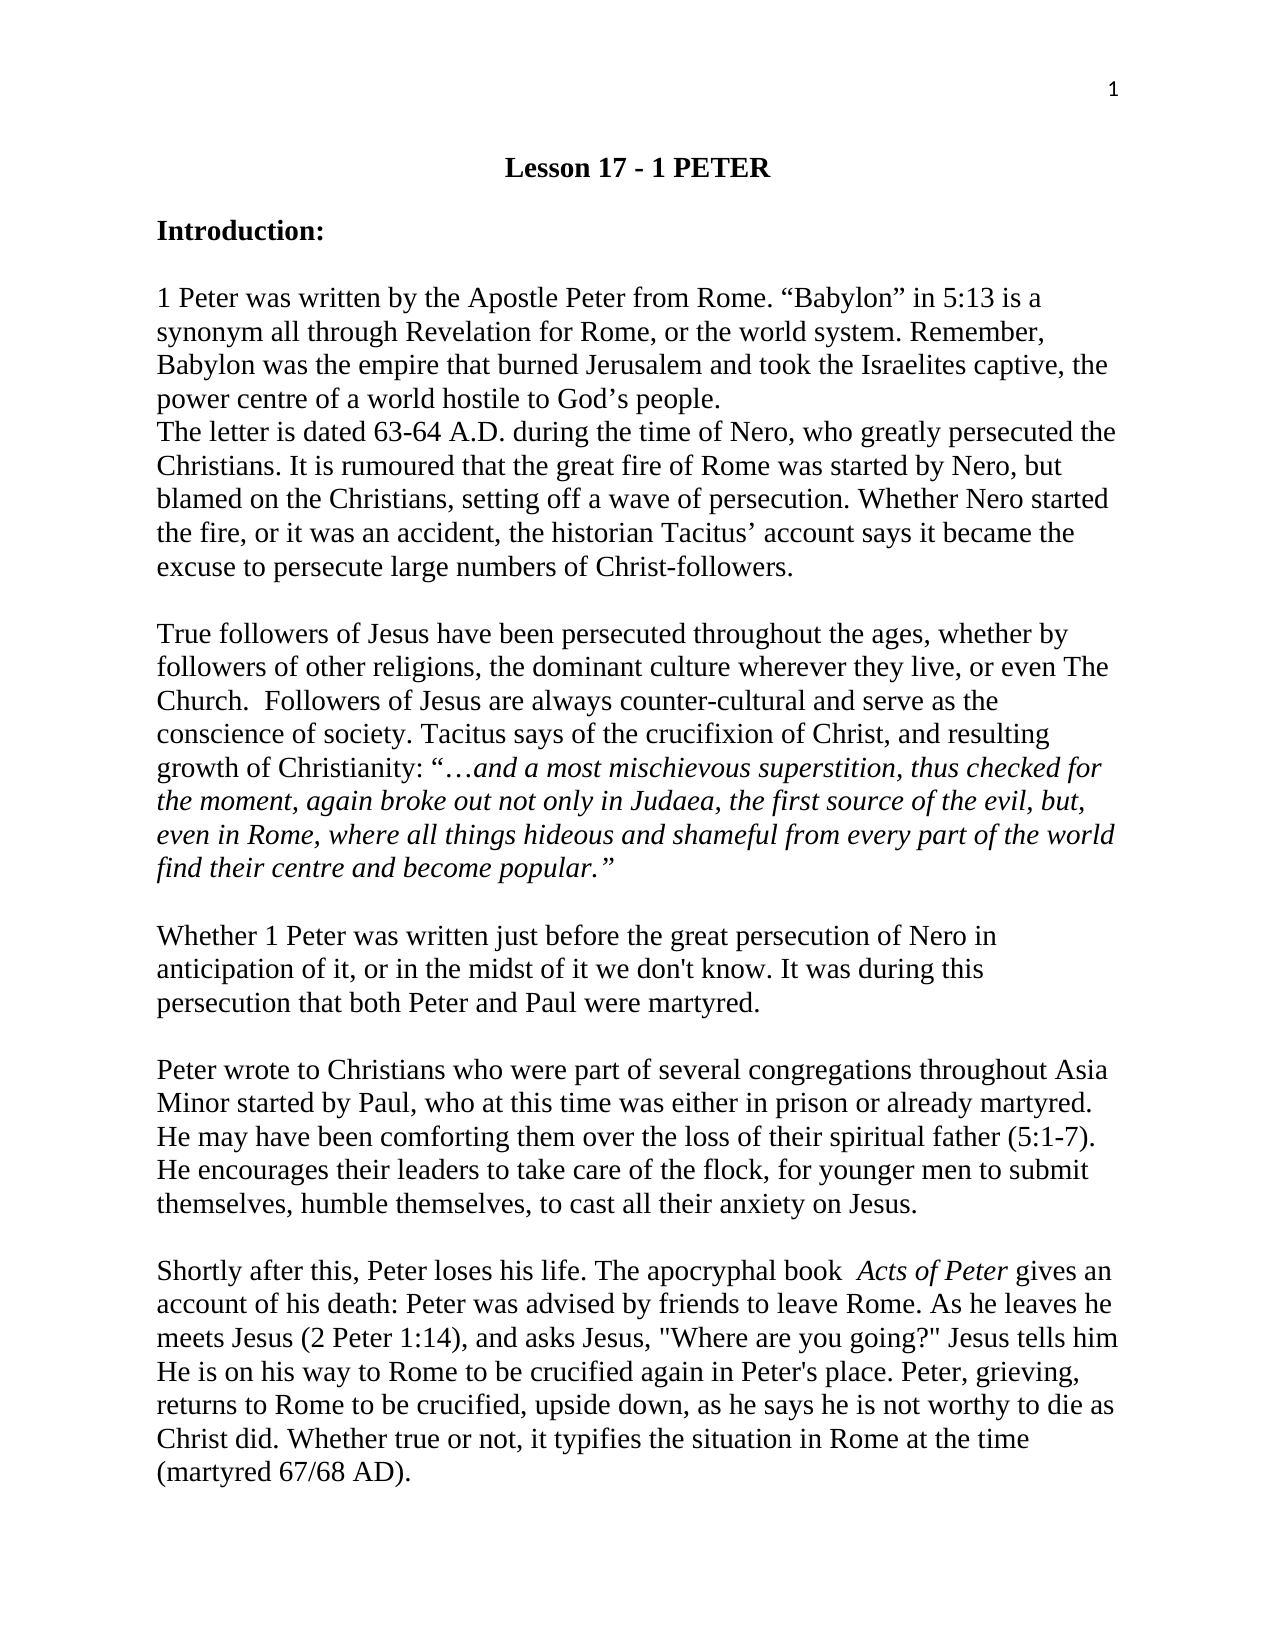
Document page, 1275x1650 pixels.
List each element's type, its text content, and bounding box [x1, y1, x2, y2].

text Shortly after this, Peter loses his life. The apocryphal book Acts of Peter gives an account of his death: Peter was advised by friends to leave Rome. As he leaves he meets Jesus (2 Peter 1:14), and asks Jesus, "Where are you going?" Jesus tells him He is on his way to Rome to be crucified again in Peter's place. Peter, grieving, returns to Rome to be crucified, upside down, as he says he is not worthy to die as Christ did. Whether true or not, it typifies the situation in Rome at the time (martyred 67/68 AD). [156, 1253, 1118, 1488]
text The letter is dated 63-64 A.D. during the time of Nero, who greatly persecuted the Christians. It is rumoured that the great fire of Rome was started by Nero, but blamed on the Christians, setting off a wave of persecution. Whether Nero started the fire, or it was an accident, the historian Tacitus’ account says it became the excuse to persecute large numbers of Christ-followers. [156, 414, 1118, 582]
text 1 Peter was written by the Apostle Peter from Rome. “Babylon” in 5:13 is a synonym all through Revelation for Rome, or the world system. Remember, Babylon was the empire that burned Jerusalem and took the Israelites captive, the power centre of a world hostile to God’s people. [156, 280, 1118, 414]
text Peter wrote to Christians who were part of several congregations throughout Asia Minor started by Paul, who at this time was either in prison or already martyred. He may have been comforting them over the loss of their spiritual father (5:1-7). He encourages their leaders to take care of the flock, for younger men to submit themselves, humble themselves, to cast all their anxiety on Jesus. [156, 1052, 1118, 1219]
text True followers of Jesus have been persecuted throughout the ages, whether by followers of other religions, the dominant culture wherever they live, or even The Church. Followers of Jesus are always counter-cultural and serve as the conscience of society. Tacitus says of the crucifixion of Christ, and resulting growth of Christianity: “…and a most mischievous superstition, thus checked for the moment, again broke out not only in Judaea, the first source of the evil, but, even in Rome, where all things hideous and shameful from every part of the world find their centre and become popular.” [156, 616, 1118, 884]
text Whether 1 Peter was written just before the great persecution of Nero in anticipation of it, or in the midst of it we don't know. It was during this persecution that both Peter and Paul were martyred. [156, 918, 1118, 1018]
text Lesson 17 - 1 PETER [156, 150, 1118, 183]
text Introduction: [156, 213, 1118, 247]
